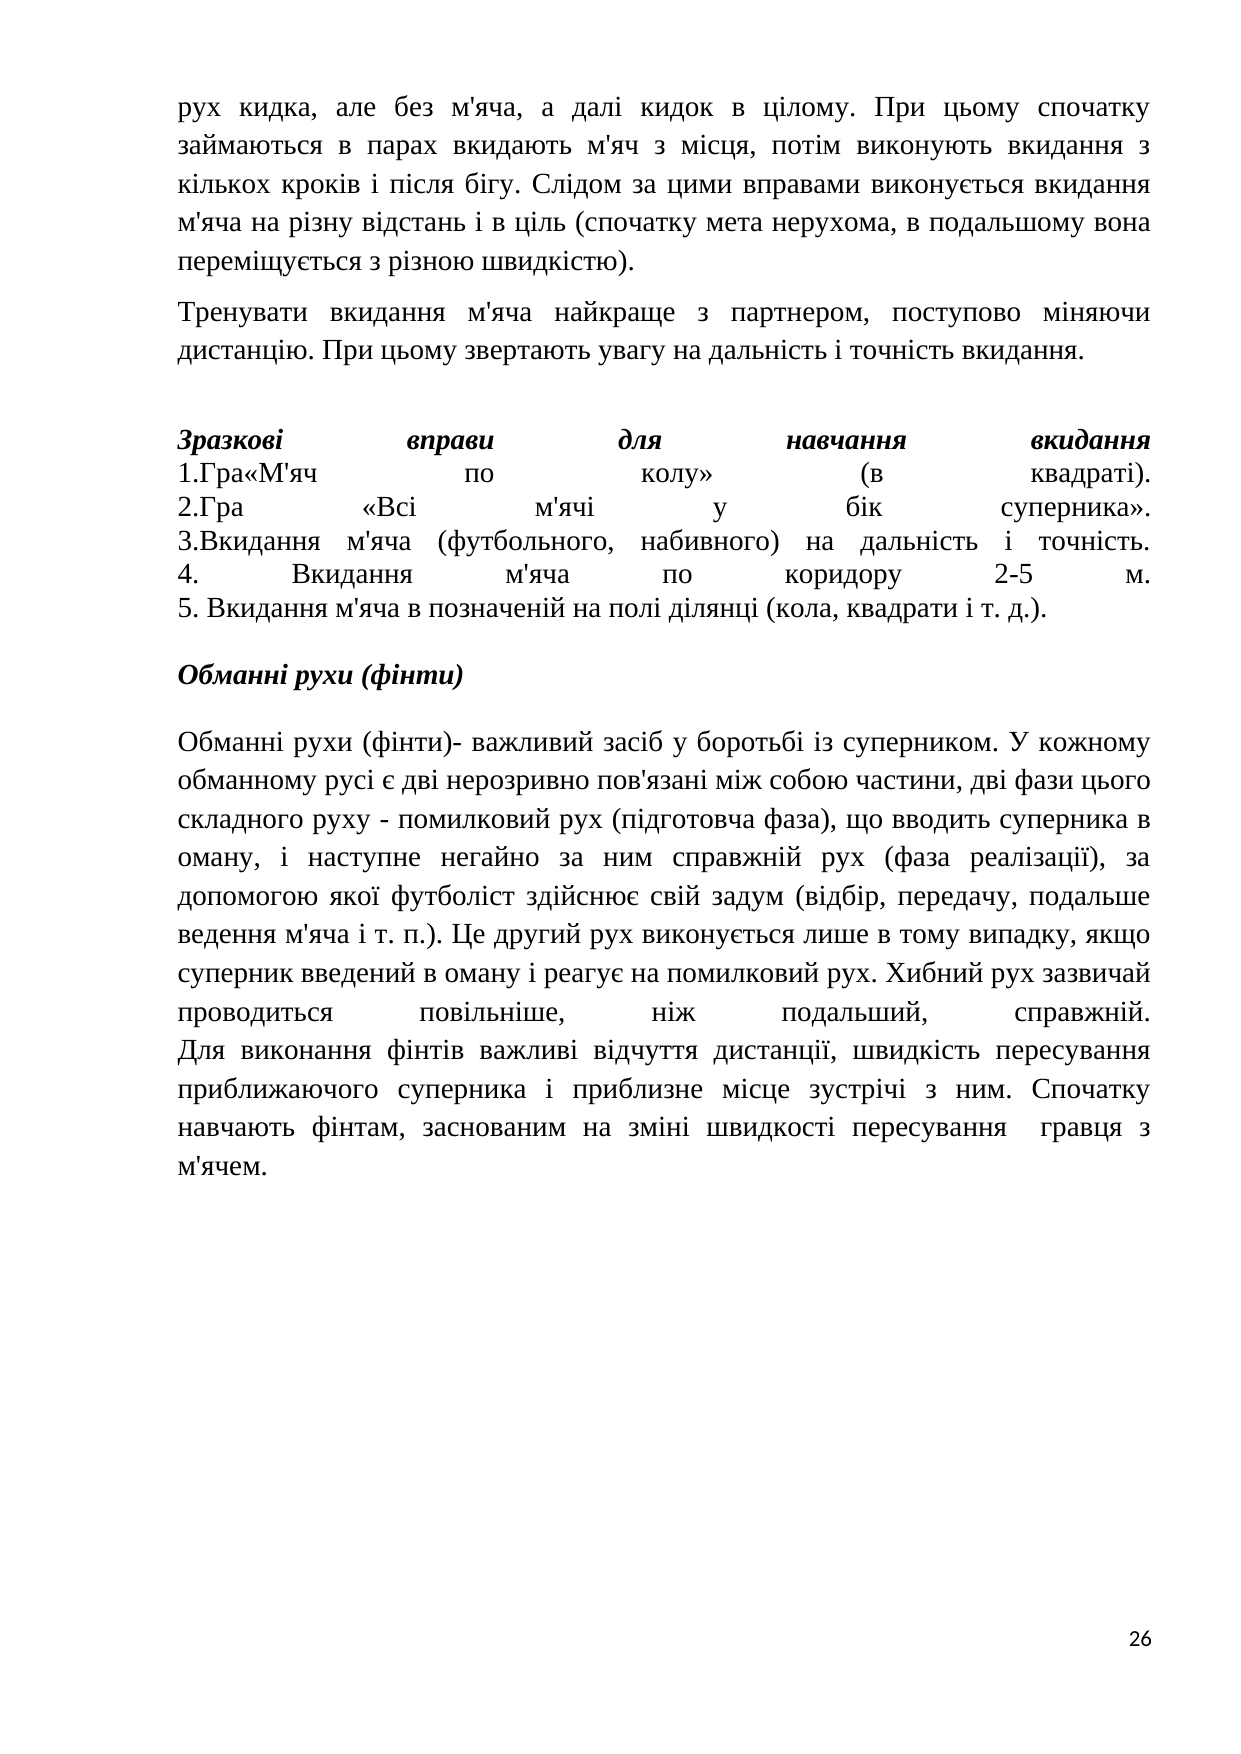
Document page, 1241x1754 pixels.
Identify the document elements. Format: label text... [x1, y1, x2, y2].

text Тренувати вкидання м'яча найкраще з партнером, поступово міняючи дистанцію. При цьому звертають увагу на дальність і точність вкидання. [177, 294, 1152, 366]
text Обманні рухи (фінти) [177, 657, 1152, 690]
text Зразкові вправи для навчання вкидання 1.Гра«М'яч по колу» (в квадраті). 2.Гра «Всі м'ячі у бік суперника». 3.Вкидання м'яча (футбольного, набивного) на дальність і точність. 4. Вкидання м'яча по коридору 2-. 5. Вкидання м'яча в позначеній на полі ділянці (кола, квадрати і т. д.). [177, 422, 1152, 623]
text Обманні рухи (фінти)- важливий засіб у боротьбі із суперником. У кожному обманному русі є дві нерозривно пов'язані між собою частини, дві фази цього складного руху - помилковий рух (підготовча фаза), що вводить суперника в оману, і наступне негайно за ним справжній рух (фаза реалізації), за допомогою якої футболіст здійснює свій задум (відбір, передачу, подальше ведення м'яча і т. п.). Це другий рух виконується лише в тому випадку, якщо суперник введений в оману і реагує на помилковий рух. Хибний рух зазвичай проводиться повільніше, ніж подальший, справжній. Для виконання фінтів важливі відчуття дистанції, швидкість пересування приближаючого суперника і приблизне місце зустрічі з ним. Спочатку навчають фінтам, заснованим на зміні швидкості пересування гравця з м'ячем. [177, 724, 1152, 1181]
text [177, 89, 1152, 276]
